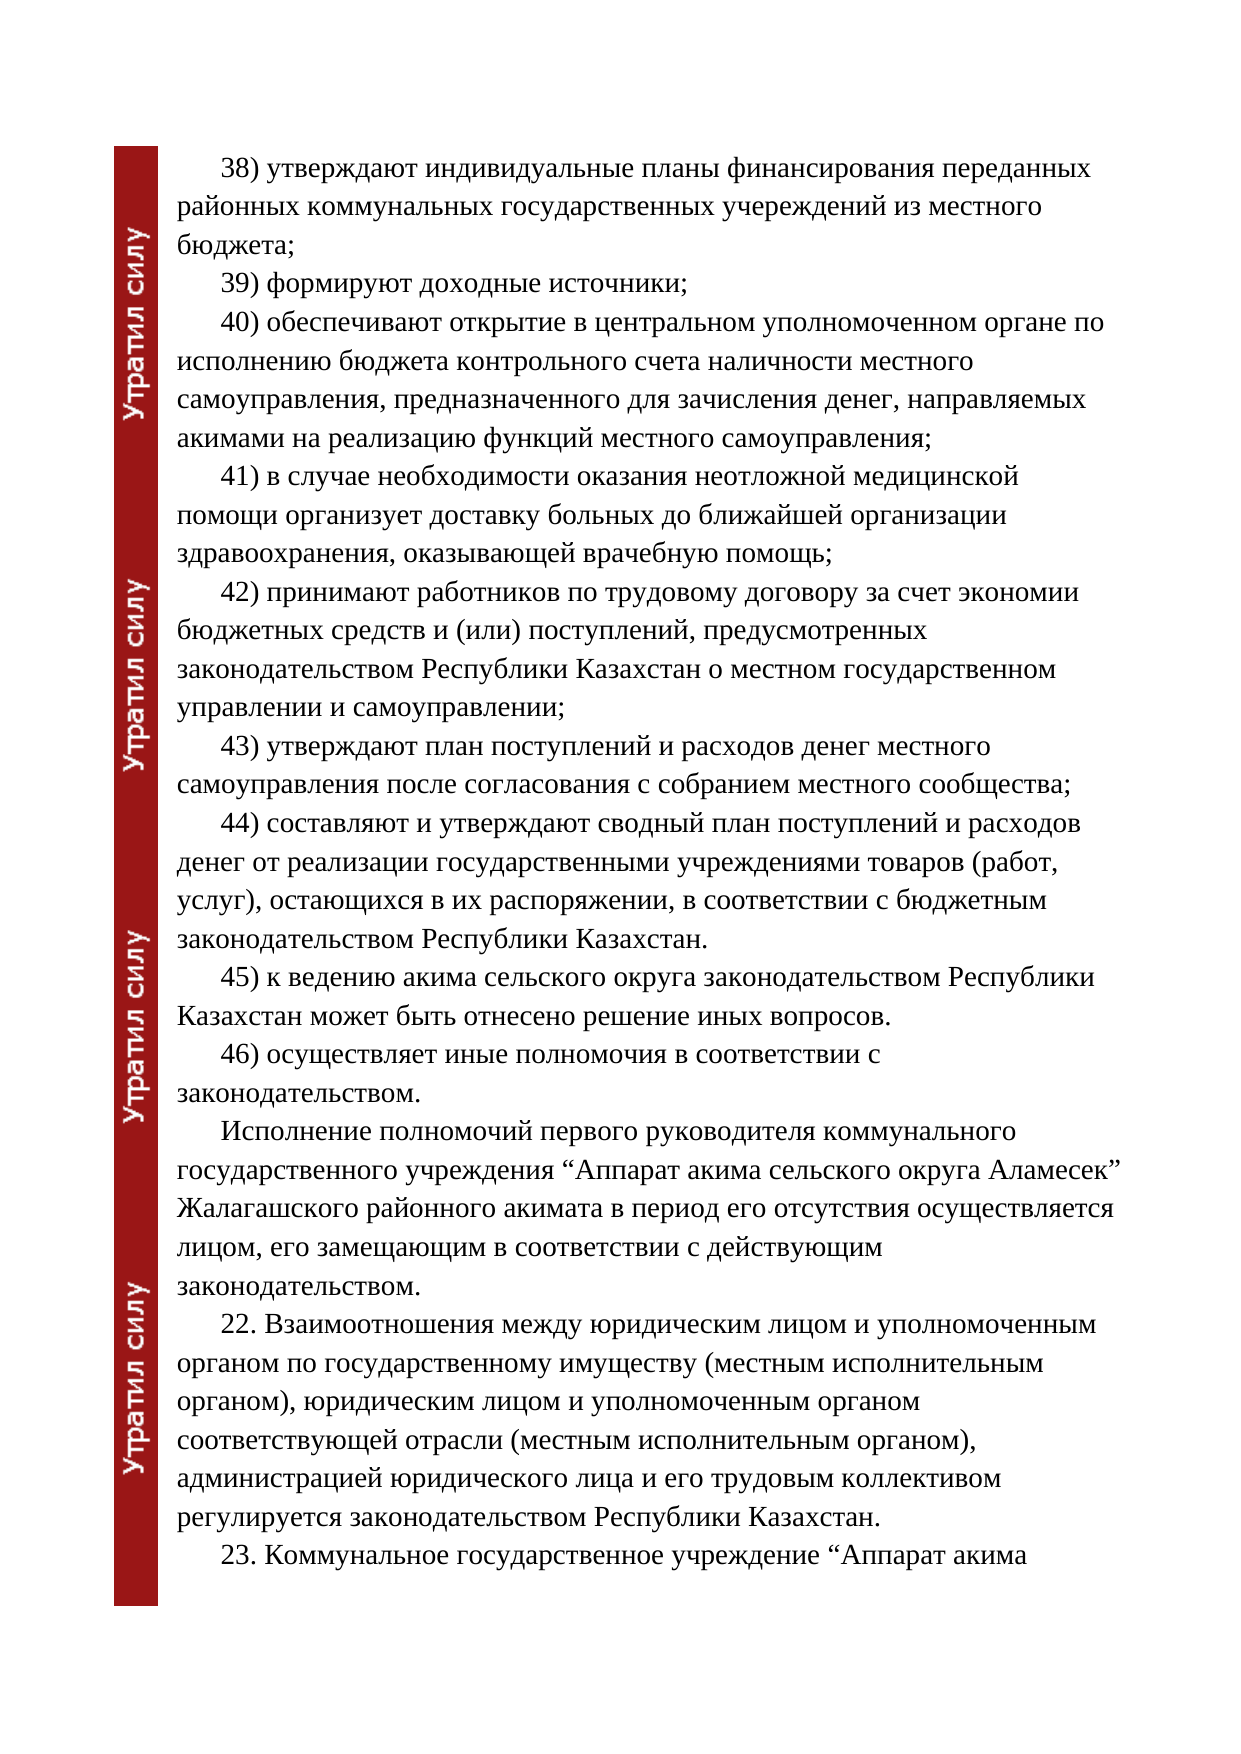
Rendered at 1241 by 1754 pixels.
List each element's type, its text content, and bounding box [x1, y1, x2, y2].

picture [114, 146, 158, 150]
picture [114, 1571, 158, 1606]
